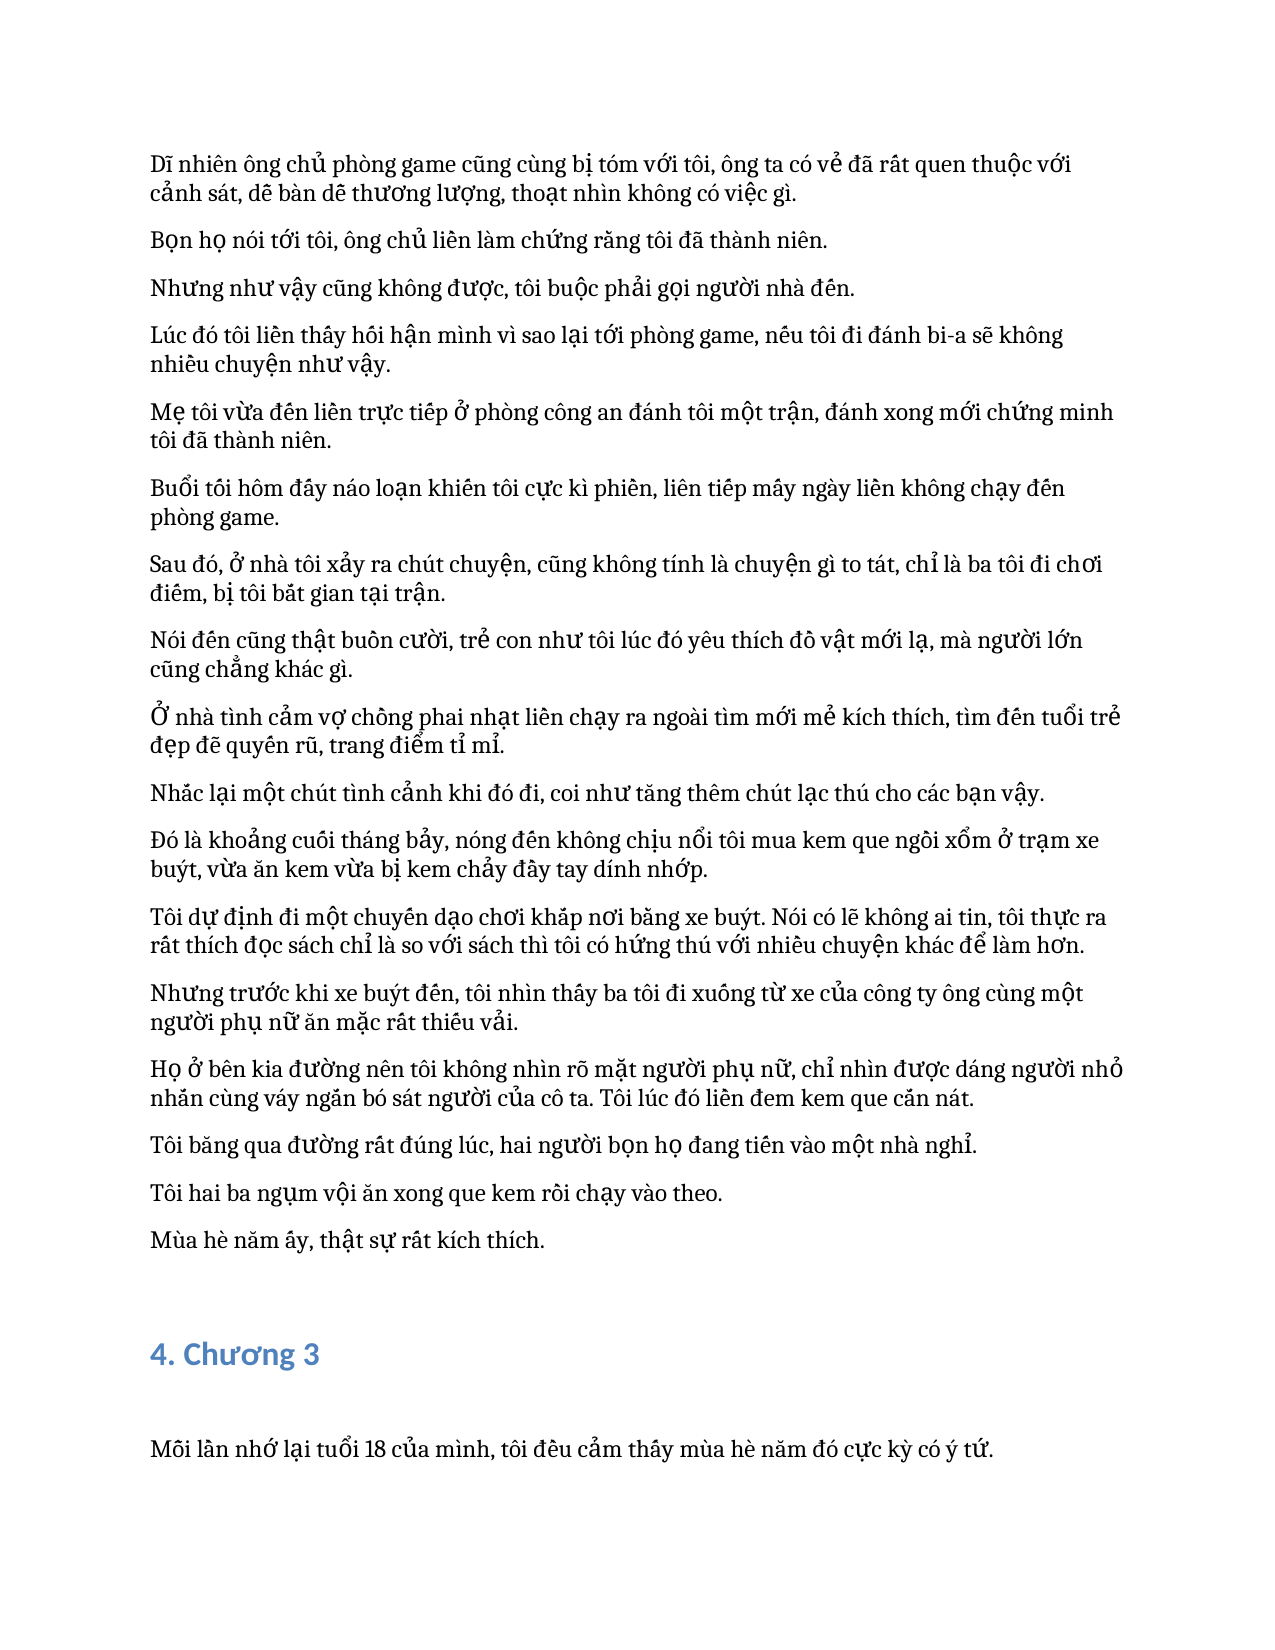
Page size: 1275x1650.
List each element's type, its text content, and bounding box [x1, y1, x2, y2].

text Lúc đó tôi liền thấy hối hận mình vì sao lại tới phòng game, nếu tôi đi đánh bi-a sẽ không nhiều chuyện như vậy. [150, 321, 1125, 379]
text Mỗi lần nhớ lại tuổi 18 của mình, tôi đều cảm thấy mùa hè năm đó cực kỳ có ý tứ. [150, 1378, 1125, 1464]
text Mẹ tôi vừa đến liền trực tiếp ở phòng công an đánh tôi một trận, đánh xong mới chứng minh tôi đã thành niên. [150, 397, 1125, 455]
text Tôi hai ba ngụm vội ăn xong que kem rồi chạy vào theo. [150, 1179, 1125, 1207]
text Nhưng trước khi xe buýt đến, tôi nhìn thấy ba tôi đi xuống từ xe của công ty ông cùng một người phụ nữ ăn mặc rất thiếu vải. [150, 979, 1125, 1036]
text Tôi băng qua đường rất đúng lúc, hai người bọn họ đang tiến vào một nhà nghỉ. [150, 1131, 1125, 1160]
subtitle 4. Chương 3 [150, 1333, 1125, 1374]
text Buổi tối hôm đấy náo loạn khiến tôi cực kì phiền, liên tiếp mấy ngày liền không chạy đến phòng game. [150, 474, 1125, 531]
text Tôi dự định đi một chuyến dạo chơi khắp nơi bằng xe buýt. Nói có lẽ không ai tin, tôi thực ra rất thích đọc sách chỉ là so với sách thì tôi có hứng thú với nhiều chuyện khác để làm hơn. [150, 902, 1125, 960]
text Nhắc lại một chút tình cảnh khi đó đi, coi như tăng thêm chút lạc thú cho các bạn vậy. [150, 779, 1125, 807]
text Mùa hè năm ấy, thật sự rất kích thích. [150, 1226, 1125, 1312]
text Sau đó, ở nhà tôi xảy ra chút chuyện, cũng không tính là chuyện gì to tát, chỉ là ba tôi đi chơi điếm, bị tôi bắt gian tại trận. [150, 550, 1125, 607]
text Họ ở bên kia đường nên tôi không nhìn rõ mặt người phụ nữ, chỉ nhìn được dáng người nhỏ nhắn cùng váy ngắn bó sát người của cô ta. Tôi lúc đó liền đem kem que cắn nát. [150, 1055, 1125, 1112]
text Bọn họ nói tới tôi, ông chủ liền làm chứng rằng tôi đã thành niên. [150, 226, 1125, 255]
text Nói đến cũng thật buồn cười, trẻ con như tôi lúc đó yêu thích đồ vật mới lạ, mà người lớn cũng chẳng khác gì. [150, 626, 1125, 684]
text Ở nhà tình cảm vợ chồng phai nhạt liền chạy ra ngoài tìm mới mẻ kích thích, tìm đến tuổi trẻ đẹp đẽ quyến rũ, trang điểm tỉ mỉ. [150, 702, 1125, 760]
text Đó là khoảng cuối tháng bảy, nóng đến không chịu nổi tôi mua kem que ngồi xổm ở trạm xe buýt, vừa ăn kem vừa bị kem chảy đầy tay dính nhớp. [150, 826, 1125, 884]
text Dĩ nhiên ông chủ phòng game cũng cùng bị tóm với tôi, ông ta có vẻ đã rất quen thuộc với cảnh sát, dễ bàn dễ thương lượng, thoạt nhìn không có việc gì. [150, 150, 1125, 207]
text Nhưng như vậy cũng không được, tôi buộc phải gọi người nhà đến. [150, 274, 1125, 302]
